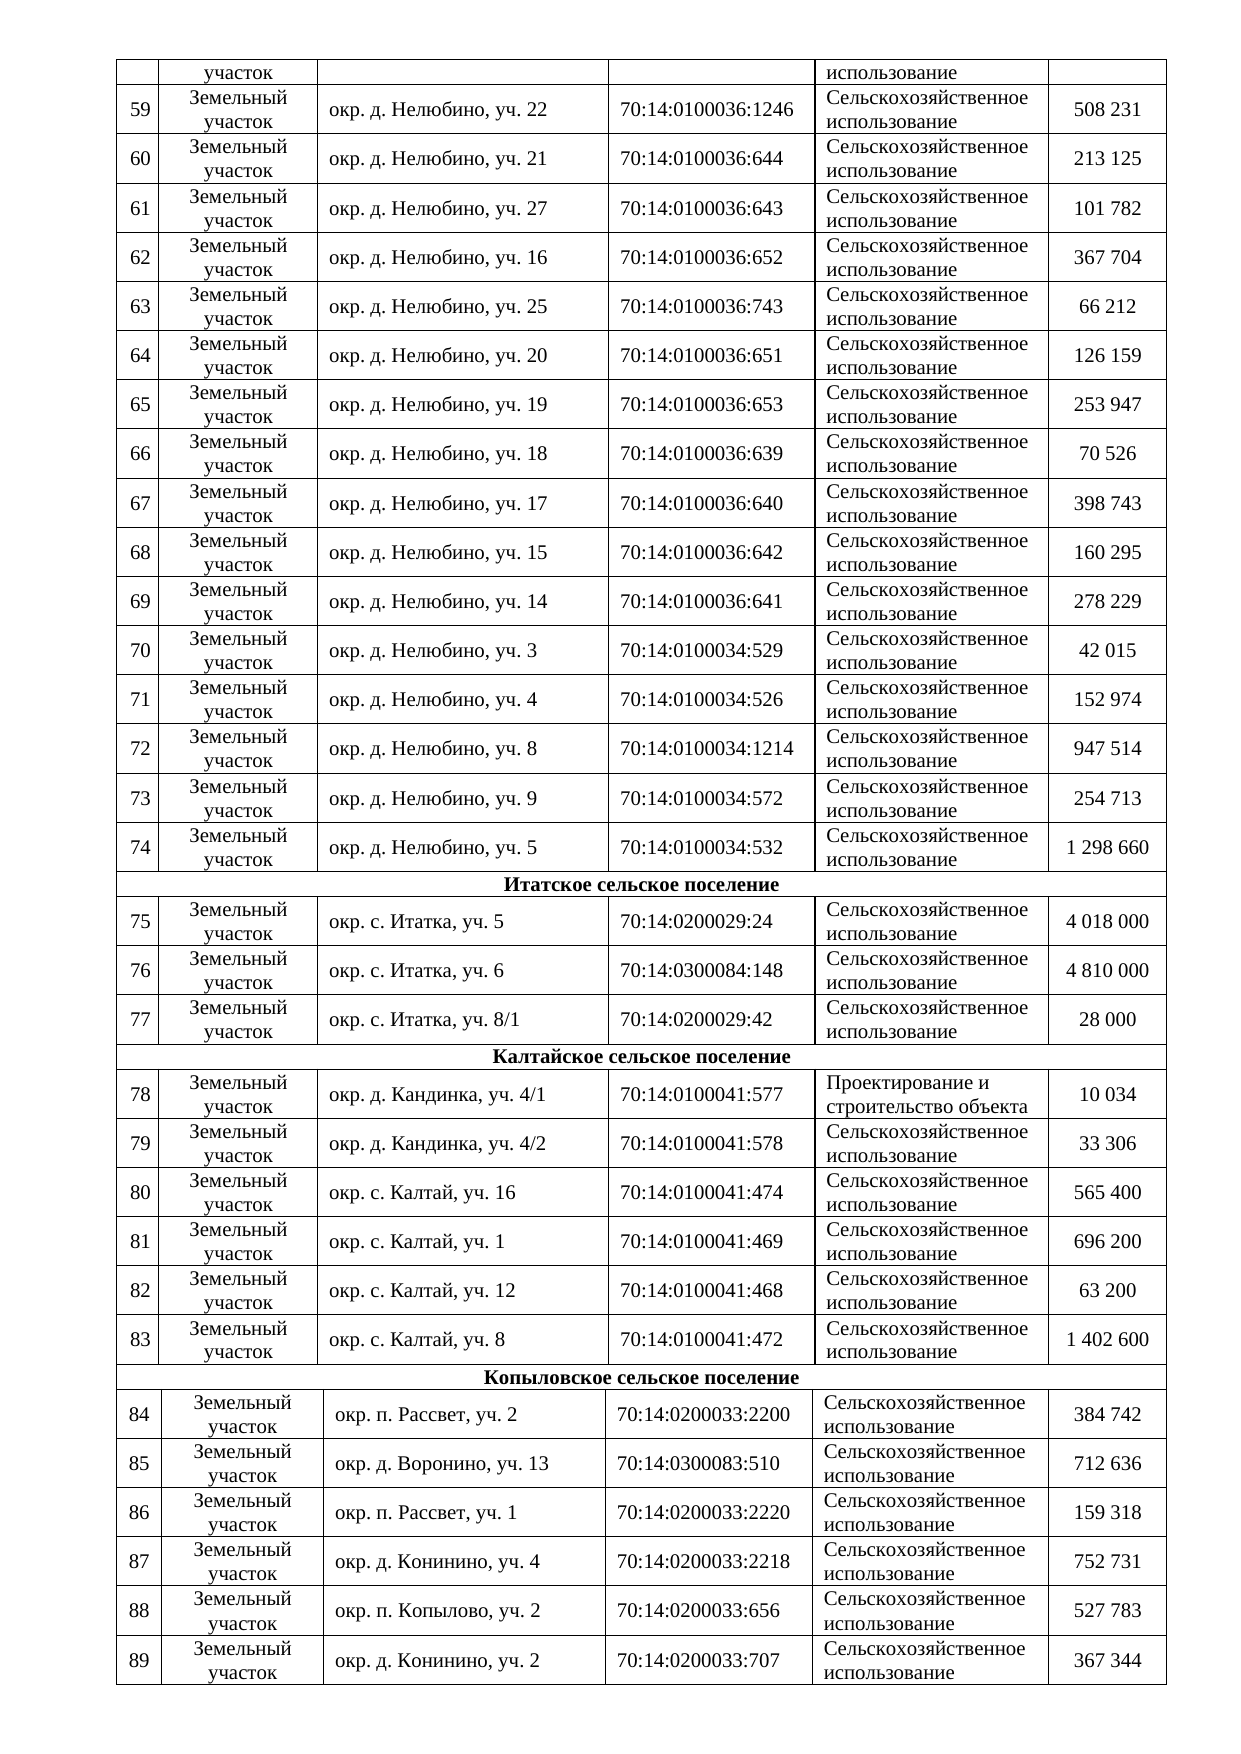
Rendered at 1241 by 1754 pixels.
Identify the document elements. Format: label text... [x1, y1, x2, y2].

table_cell 59 [117, 85, 158, 133]
table_cell Сельскохозяйственное использование [813, 1537, 1048, 1585]
table_cell 68 [117, 528, 158, 576]
table_cell 254 713 [1049, 774, 1166, 822]
table_cell 696 200 [1049, 1217, 1166, 1265]
table_cell окр. д. Нелюбино, уч. 15 [318, 528, 608, 576]
table_cell 70:14:0100034:526 [609, 675, 814, 723]
table_cell Сельскохозяйственное использование [816, 774, 1048, 822]
table_cell 70:14:0100041:468 [609, 1266, 814, 1314]
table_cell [816, 85, 1048, 133]
table_cell окр. д. Кандинка, уч. 4/2 [318, 1119, 608, 1167]
table_cell 33 306 [1049, 1119, 1166, 1167]
table_cell Сельскохозяйственное использование [816, 380, 1048, 428]
table_cell 384 742 [1049, 1390, 1166, 1438]
table_cell 84 [117, 1390, 161, 1438]
table_cell Земельный участок [159, 675, 317, 723]
table_cell Земельный участок [159, 282, 317, 330]
table_cell 70 526 [1049, 429, 1166, 477]
table_cell 61 [117, 184, 158, 232]
table_cell Сельскохозяйственное использование [813, 1488, 1048, 1536]
table_cell 527 783 [1049, 1586, 1166, 1634]
table_cell 70:14:0100036:641 [609, 577, 814, 625]
table_cell 67 [117, 479, 158, 527]
table_cell Сельскохозяйственное использование [813, 1390, 1048, 1438]
table_cell 565 400 [1049, 1168, 1166, 1216]
table_cell окр. д. Нелюбино, уч. 18 [318, 429, 608, 477]
table_cell Земельный участок [162, 1488, 323, 1536]
table_cell Земельный участок [159, 1266, 317, 1314]
table_cell Сельскохозяйственное использование [816, 1168, 1048, 1216]
table_cell 42 015 [1049, 626, 1166, 674]
table_cell Сельскохозяйственное использование [816, 1217, 1048, 1265]
table_cell Земельный участок [159, 380, 317, 428]
table_cell 77 [117, 995, 158, 1043]
table_cell 160 295 [1049, 528, 1166, 576]
table_cell Земельный участок [162, 1390, 323, 1438]
table_cell 89 [117, 1636, 161, 1684]
table_cell Сельскохозяйственное использование [816, 995, 1048, 1043]
table_cell окр. с. Итатка, уч. 6 [318, 946, 608, 994]
table_cell окр. д. Нелюбино, уч. 21 [318, 134, 608, 182]
table_cell окр. с. Калтай, уч. 1 [318, 1217, 608, 1265]
table_cell 508 231 [1049, 85, 1166, 133]
table_cell 65 [117, 380, 158, 428]
table_cell 712 636 [1049, 1439, 1166, 1487]
table_cell 101 782 [1049, 184, 1166, 232]
table_cell Земельный участок [159, 724, 317, 772]
table_cell Земельный участок [159, 134, 317, 182]
table_cell Земельный участок [159, 1070, 317, 1118]
table_cell 10 034 [1049, 1070, 1166, 1118]
table_cell 367 344 [1049, 1636, 1166, 1684]
table_cell 66 212 [1049, 282, 1166, 330]
table_cell 62 [117, 233, 158, 281]
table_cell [813, 1636, 1048, 1684]
table_cell 72 [117, 724, 158, 772]
table_cell окр. д. Конинино, уч. 4 [324, 1537, 605, 1585]
table_cell 70:14:0100036:643 [609, 184, 814, 232]
table_cell 152 974 [1049, 675, 1166, 723]
table_cell 80 [117, 1168, 158, 1216]
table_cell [813, 1586, 1048, 1634]
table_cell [816, 60, 1048, 84]
table_cell 4 018 000 [1049, 897, 1166, 945]
table_cell 70:14:0100036:653 [609, 380, 814, 428]
table_cell Земельный участок [159, 233, 317, 281]
table_cell окр. д. Нелюбино, уч. 20 [318, 331, 608, 379]
table_cell 253 947 [1049, 380, 1166, 428]
table_cell 398 743 [1049, 479, 1166, 527]
table_cell Земельный участок [159, 479, 317, 527]
table_cell Сельскохозяйственное использование [816, 429, 1048, 477]
table_cell 70:14:0100036:640 [609, 479, 814, 527]
table_cell 70:14:0200033:2220 [606, 1488, 812, 1536]
table_cell Сельскохозяйственное использование [816, 897, 1048, 945]
table_cell 4 810 000 [1049, 946, 1166, 994]
table_cell Земельный участок [159, 1168, 317, 1216]
table_cell 70:14:0100041:577 [609, 1070, 814, 1118]
table_cell Сельскохозяйственное использование [816, 1315, 1048, 1363]
table_cell 85 [117, 1439, 161, 1487]
table_cell 1 298 660 [1049, 823, 1166, 871]
table_cell Земельный участок [159, 184, 317, 232]
table_cell 88 [117, 1586, 161, 1634]
table_cell окр. п. Копылово, уч. 2 [324, 1586, 605, 1634]
table_cell окр. д. Нелюбино, уч. 8 [318, 724, 608, 772]
table_cell 70:14:0100036:651 [609, 331, 814, 379]
table_cell окр. д. Нелюбино, уч. 19 [318, 380, 608, 428]
table_cell Земельный участок [159, 85, 317, 133]
table_cell окр. с. Калтай, уч. 8 [318, 1315, 608, 1363]
table_cell Земельный участок [159, 429, 317, 477]
table_cell окр. с. Калтай, уч. 12 [318, 1266, 608, 1314]
table_cell 70:14:0100036:743 [609, 282, 814, 330]
table_cell Сельскохозяйственное использование [816, 331, 1048, 379]
table_cell Сельскохозяйственное использование [816, 1266, 1048, 1314]
table_cell 70 [117, 626, 158, 674]
table_cell 70:14:0100036:639 [609, 429, 814, 477]
table_cell Сельскохозяйственное использование [816, 823, 1048, 871]
table_cell 82 [117, 1266, 158, 1314]
table_cell окр. с. Итатка, уч. 5 [318, 897, 608, 945]
table_cell Сельскохозяйственное использование [816, 528, 1048, 576]
table_cell Земельный участок [162, 1439, 323, 1487]
table_cell Земельный участок [159, 60, 317, 84]
table_cell 74 [117, 823, 158, 871]
table_cell 78 [117, 1070, 158, 1118]
table_cell 70:14:0200033:656 [606, 1586, 812, 1634]
table_cell 70:14:0200033:2218 [606, 1537, 812, 1585]
table_cell Проектирование и строительство объекта [816, 1070, 1048, 1118]
table_cell 70:14:0200033:2200 [606, 1390, 812, 1438]
table_cell окр. д. Нелюбино, уч. 5 [318, 823, 608, 871]
table_cell Сельскохозяйственное использование [816, 184, 1048, 232]
table_cell 70:14:0100034:547 [609, 60, 814, 84]
table_cell Сельскохозяйственное использование [816, 675, 1048, 723]
table_cell 70:14:0200029:24 [609, 897, 814, 945]
table_cell Итатское сельское поселение [117, 872, 1166, 896]
table_cell Земельный участок [159, 995, 317, 1043]
table_cell 70:14:0100036:1246 [609, 85, 814, 133]
table_cell окр. д. Нелюбино, уч. 17 [318, 479, 608, 527]
table_cell Земельный участок [162, 1586, 323, 1634]
table_cell 58 [117, 60, 158, 84]
table_cell 126 159 [1049, 331, 1166, 379]
table_cell окр. с. Итатка, уч. 8/1 [318, 995, 608, 1043]
table_cell 70:14:0100034:529 [609, 626, 814, 674]
table_cell 87 [117, 1537, 161, 1585]
table_cell 76 [117, 946, 158, 994]
table_cell окр. д. Нелюбино, уч. 3 [318, 626, 608, 674]
table_cell окр. д. Конинино, уч. 2 [324, 1636, 605, 1684]
table_cell окр. с. Калтай, уч. 16 [318, 1168, 608, 1216]
table_cell окр. д. Воронино, уч. 13 [324, 1439, 605, 1487]
table_cell 752 731 [1049, 1537, 1166, 1585]
table_cell 70:14:0300084:148 [609, 946, 814, 994]
table_cell 86 [117, 1488, 161, 1536]
table_cell 28 000 [1049, 995, 1166, 1043]
table_cell 70:14:0100034:532 [609, 823, 814, 871]
table_cell окр. д. Нелюбино, уч. 14 [318, 577, 608, 625]
table_cell Сельскохозяйственное использование [816, 479, 1048, 527]
table_cell 81 [117, 1217, 158, 1265]
table_cell 60 [117, 134, 158, 182]
table_cell 70:14:0100041:578 [609, 1119, 814, 1167]
table_cell Земельный участок [159, 1217, 317, 1265]
table_cell окр. п. Рассвет, уч. 1 [324, 1488, 605, 1536]
table_cell окр. д. Кандинка, уч. 4/1 [318, 1070, 608, 1118]
table_cell 70:14:0100036:652 [609, 233, 814, 281]
table_cell 75 [117, 897, 158, 945]
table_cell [816, 134, 1048, 182]
table_cell 70:14:0100041:472 [609, 1315, 814, 1363]
table_cell окр. д. Нелюбино, уч. 22 [318, 85, 608, 133]
table_cell Сельскохозяйственное использование [816, 626, 1048, 674]
table_cell Сельскохозяйственное использование [816, 282, 1048, 330]
table_cell 381 630 [1049, 60, 1166, 84]
table_cell Земельный участок [162, 1537, 323, 1585]
table_cell Земельный участок [162, 1636, 323, 1684]
table_cell окр. п. Рассвет, уч. 2 [324, 1390, 605, 1438]
table_cell 70:14:0100036:644 [609, 134, 814, 182]
table_cell Земельный участок [159, 823, 317, 871]
table_cell 278 229 [1049, 577, 1166, 625]
table_cell окр. д. Нелюбино, уч. 27 [318, 184, 608, 232]
table_cell Земельный участок [159, 528, 317, 576]
table_cell 1 402 600 [1049, 1315, 1166, 1363]
table_cell 70:14:0100034:1214 [609, 724, 814, 772]
table_cell Земельный участок [159, 774, 317, 822]
table_cell 66 [117, 429, 158, 477]
table_cell 70:14:0100034:572 [609, 774, 814, 822]
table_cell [318, 60, 608, 84]
table_cell 70:14:0100036:642 [609, 528, 814, 576]
table_cell Сельскохозяйственное использование [813, 1439, 1048, 1487]
table_cell 71 [117, 675, 158, 723]
table_cell Сельскохозяйственное использование [816, 1119, 1048, 1167]
table_cell Сельскохозяйственное использование [816, 233, 1048, 281]
table_cell 70:14:0300083:510 [606, 1439, 812, 1487]
table_cell 70:14:0200029:42 [609, 995, 814, 1043]
table_cell Земельный участок [159, 577, 317, 625]
table_cell 159 318 [1049, 1488, 1166, 1536]
table_cell 213 125 [1049, 134, 1166, 182]
table_cell окр. д. Нелюбино, уч. 25 [318, 282, 608, 330]
table_cell Сельскохозяйственное использование [816, 577, 1048, 625]
table_cell Земельный участок [159, 897, 317, 945]
table_cell 63 [117, 282, 158, 330]
table_cell 70:14:0100041:474 [609, 1168, 814, 1216]
table_cell Земельный участок [159, 1119, 317, 1167]
table_cell окр. д. Нелюбино, уч. 4 [318, 675, 608, 723]
table_cell Калтайское сельское поселение [117, 1045, 1166, 1068]
table_cell 367 704 [1049, 233, 1166, 281]
table_cell 83 [117, 1315, 158, 1363]
table_cell 73 [117, 774, 158, 822]
table_cell 69 [117, 577, 158, 625]
table_cell Земельный участок [159, 946, 317, 994]
table_cell 70:14:0100041:469 [609, 1217, 814, 1265]
table_cell Копыловское сельское поселение [117, 1365, 1166, 1389]
table_cell Сельскохозяйственное использование [816, 724, 1048, 772]
table_cell Земельный участок [159, 626, 317, 674]
table_cell окр. д. Нелюбино, уч. 16 [318, 233, 608, 281]
table_cell 64 [117, 331, 158, 379]
table_cell Земельный участок [159, 1315, 317, 1363]
table_cell Земельный участок [159, 331, 317, 379]
table_cell 79 [117, 1119, 158, 1167]
table_cell Сельскохозяйственное использование [816, 946, 1048, 994]
table_cell 70:14:0200033:707 [606, 1636, 812, 1684]
table_cell окр. д. Нелюбино, уч. 9 [318, 774, 608, 822]
table_cell 63 200 [1049, 1266, 1166, 1314]
table_cell 947 514 [1049, 724, 1166, 772]
